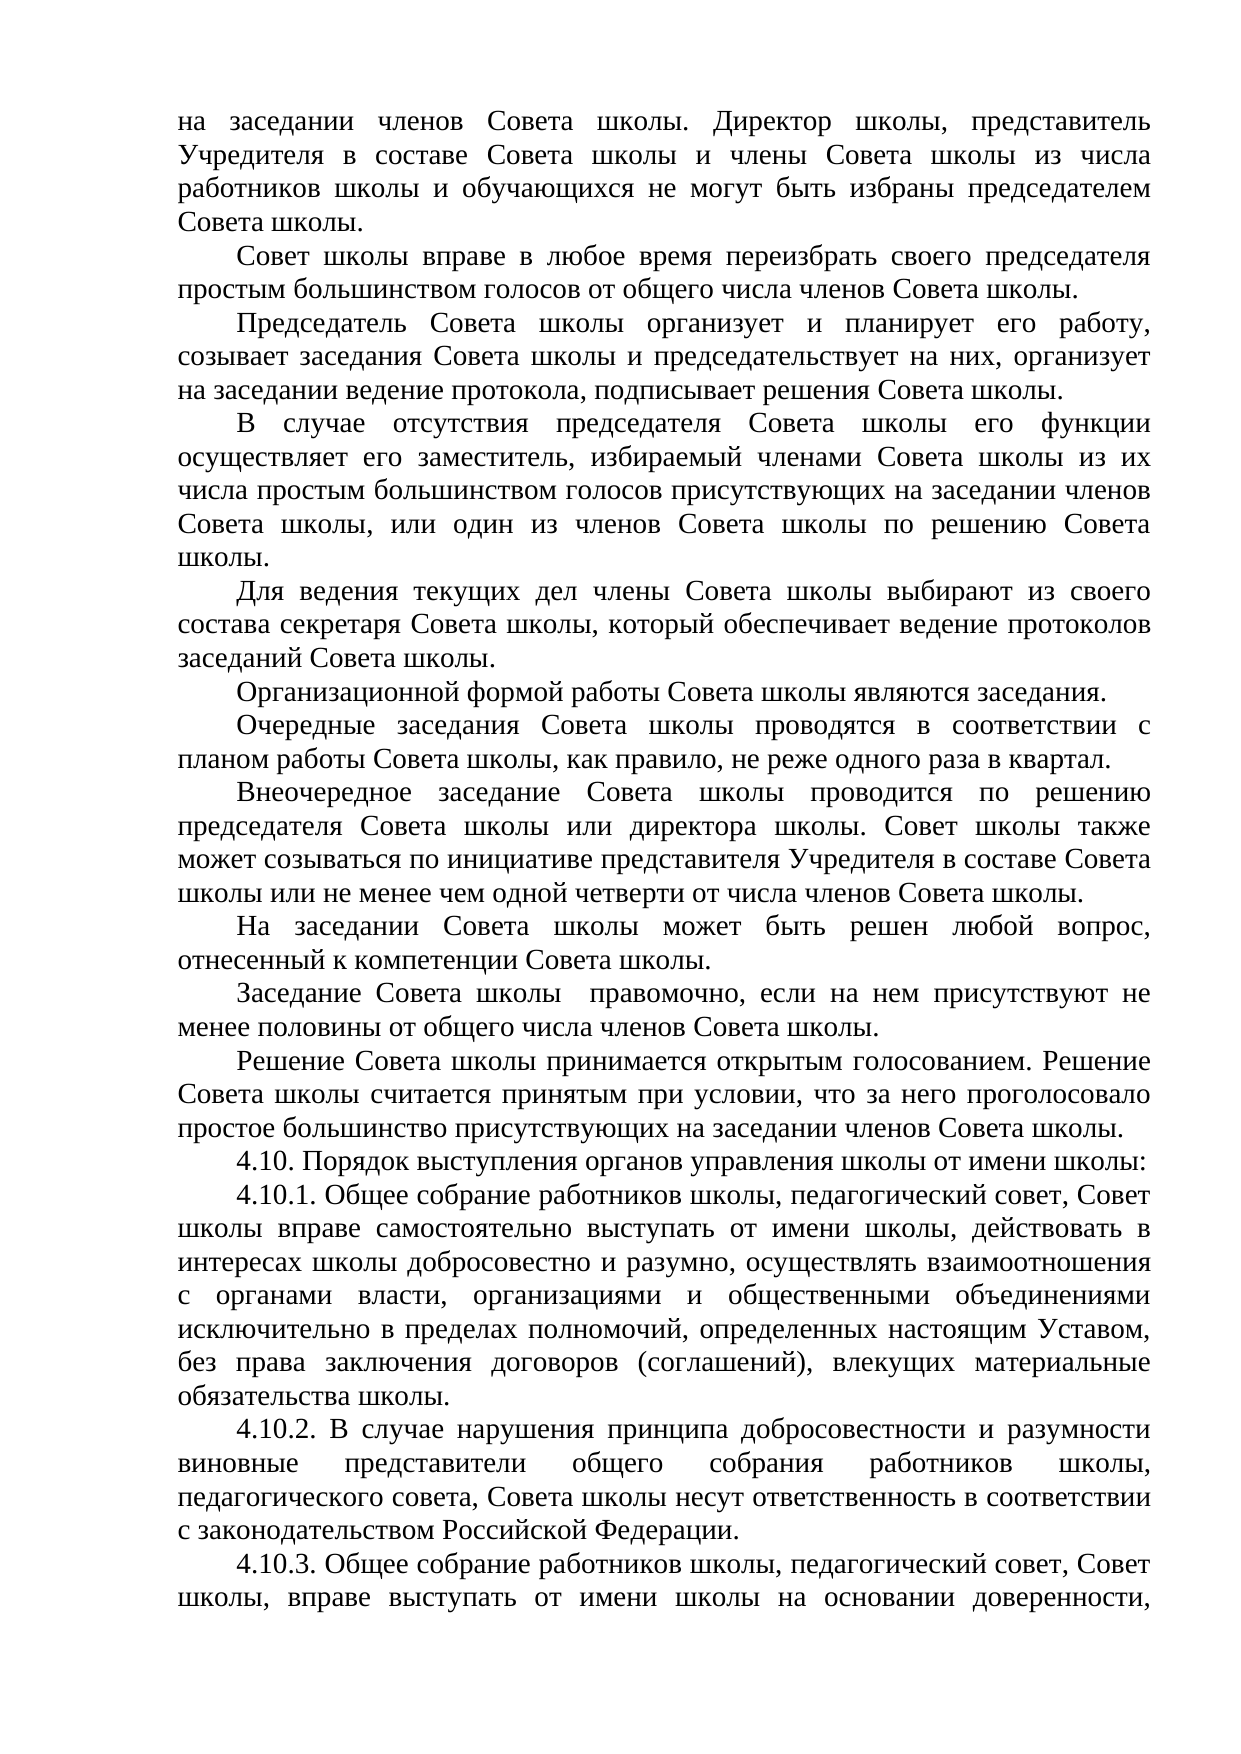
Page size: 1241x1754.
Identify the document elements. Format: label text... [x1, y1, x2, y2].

text Для ведения текущих дел члены Совета школы выбирают из своего состава секретаря Совета школы, который обеспечивает ведение протоколов заседаний Совета школы. [177, 573, 1152, 674]
text Внеочередное заседание Совета школы проводится по решению председателя Совета школы или директора школы. Совет школы также может созываться по инициативе представителя Учредителя в составе Совета школы или не менее чем одной четверти от числа членов Совета школы. [177, 774, 1152, 908]
text Председатель Совета школы организует и планирует его работу, созывает заседания Совета школы и председательствует на них, организует на заседании ведение протокола, подписывает решения Совета школы. [177, 305, 1152, 405]
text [177, 1546, 1152, 1613]
text В случае отсутствия председателя Совета школы его функции осуществляет его заместитель, избираемый членами Совета школы из их числа простым большинством голосов присутствующих на заседании членов Совета школы, или один из членов Совета школы по решению Совета школы. [177, 405, 1152, 573]
text Очередные заседания Совета школы проводятся в соответствии с планом работы Совета школы, как правило, не реже одного раза в квартал. [177, 707, 1152, 774]
text Решение Совета школы принимается открытым голосованием. Решение Совета школы считается принятым при условии, что за него проголосовало простое большинство присутствующих на заседании членов Совета школы. [177, 1043, 1152, 1143]
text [177, 103, 1152, 238]
text 4.10.2. В случае нарушения принципа добросовестности и разумности виновные представители общего собрания работников школы, педагогического совета, Совета школы несут ответственность в соответствии с законодательством Российской Федерации. [177, 1412, 1152, 1546]
text 4.10.1. Общее собрание работников школы, педагогический совет, Совет школы вправе самостоятельно выступать от имени школы, действовать в интересах школы добросовестно и разумно, осуществлять взаимоотношения с органами власти, организациями и общественными объединениями исключительно в пределах полномочий, определенных настоящим Уставом, без права заключения договоров (соглашений), влекущих материальные обязательства школы. [177, 1177, 1152, 1412]
text Организационной формой работы Совета школы являются заседания. [177, 674, 1152, 707]
text Совет школы вправе в любое время переизбрать своего председателя простым большинством голосов от общего числа членов Совета школы. [177, 238, 1152, 305]
text Заседание Совета школы правомочно, если на нем присутствуют не менее половины от общего числа членов Совета школы. [177, 976, 1152, 1043]
text 4.10. Порядок выступления органов управления школы от имени школы: [177, 1143, 1152, 1177]
text На заседании Совета школы может быть решен любой вопрос, отнесенный к компетенции Совета школы. [177, 908, 1152, 976]
